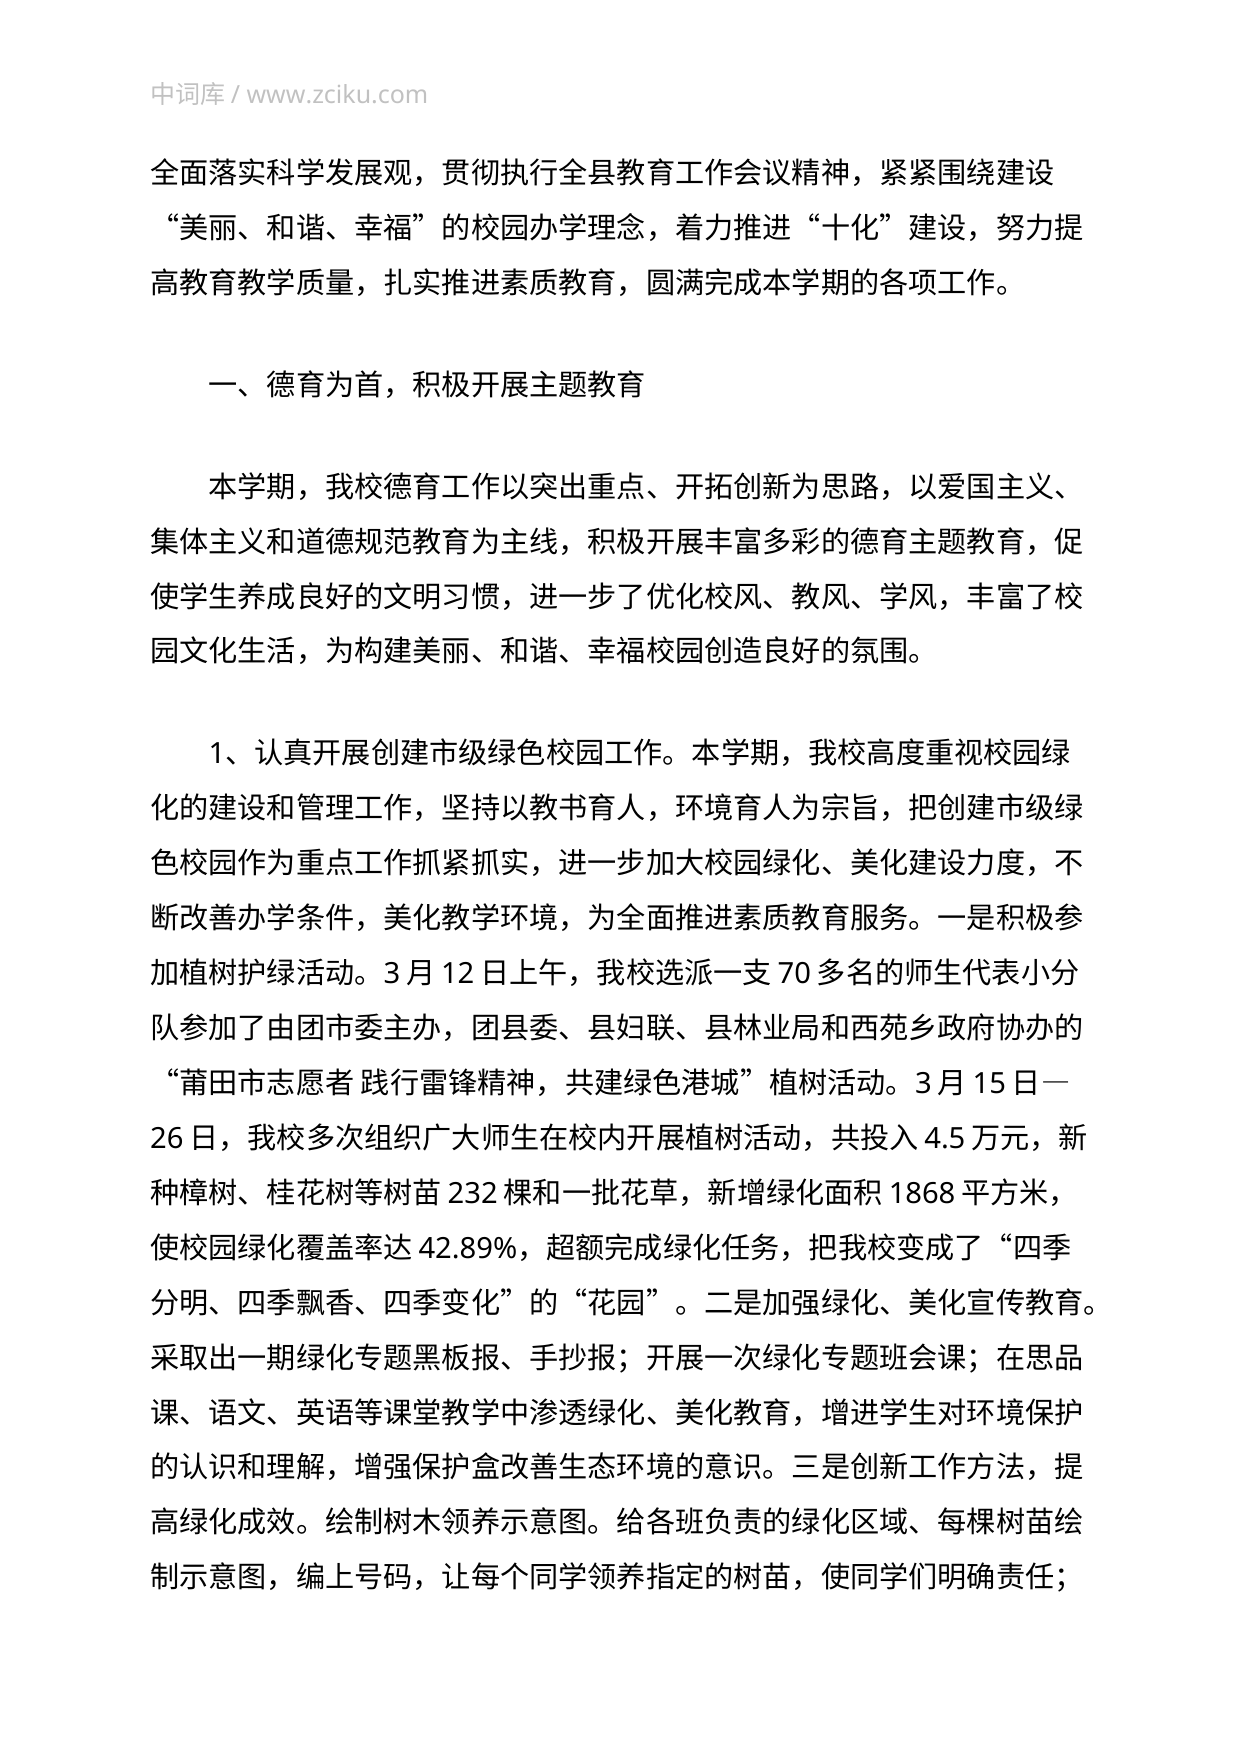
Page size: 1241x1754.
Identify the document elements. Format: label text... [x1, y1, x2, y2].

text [150, 150, 1090, 302]
text 一、德育为首，积极开展主题教育 [150, 362, 1090, 404]
text 本学期，我校德育工作以突出重点、开拓创新为思路，以爱国主义、集体主义和道德规范教育为主线，积极开展丰富多彩的德育主题教育，促使学生养成良好的文明习惯，进一步了优化校风、教风、学风，丰富了校园文化生活，为构建美丽、和谐、幸福校园创造良好的氛围。 [150, 463, 1090, 670]
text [150, 730, 1090, 1596]
